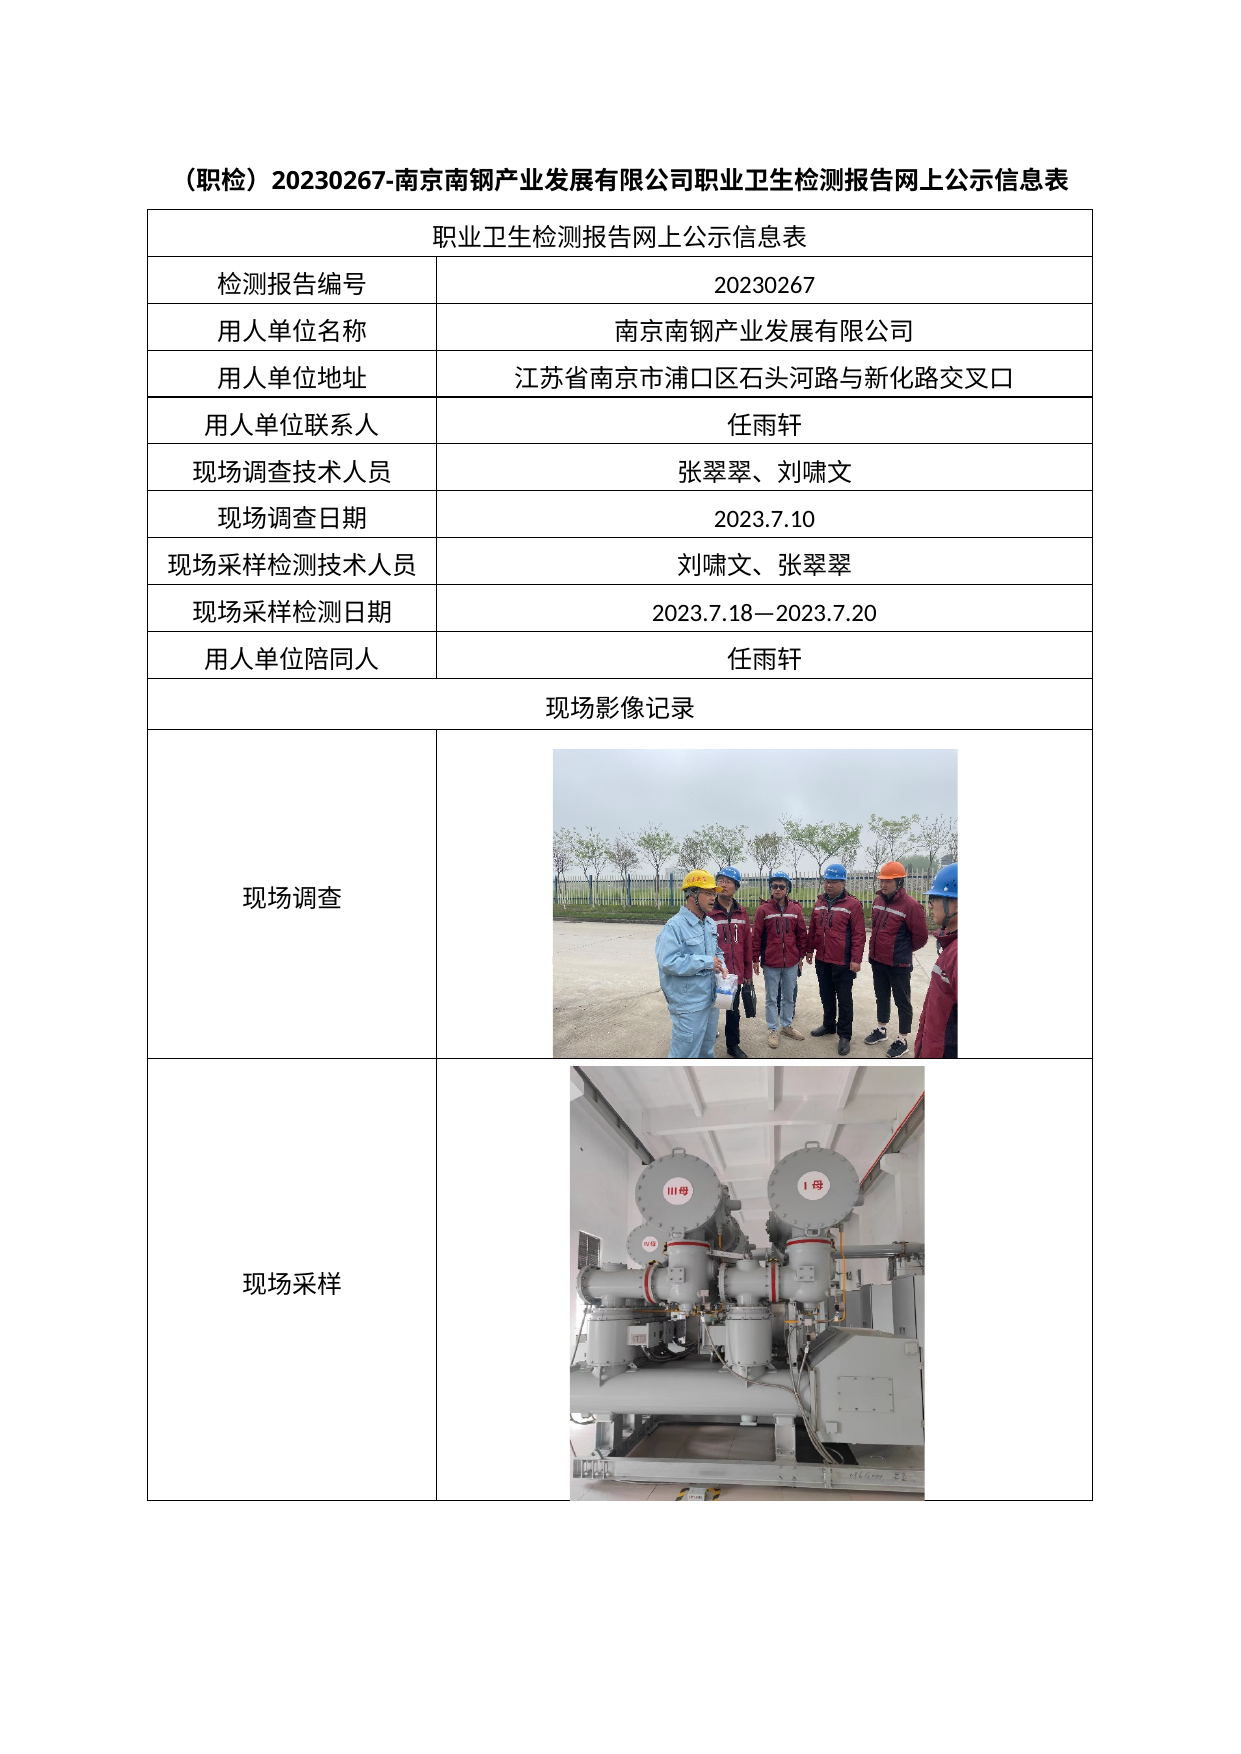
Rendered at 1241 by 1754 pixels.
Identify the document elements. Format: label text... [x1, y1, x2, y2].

picture [569, 1066, 925, 1501]
table_cell 刘啸文、张翠翠 [437, 538, 1092, 584]
table_cell 现场采样检测技术人员 [148, 538, 436, 584]
table_cell 任雨轩 [437, 398, 1092, 443]
table_cell 检测报告编号 [148, 257, 436, 303]
table_cell 现场调查技术人员 [148, 444, 436, 490]
table_cell 张翠翠、刘啸文 [437, 444, 1092, 490]
table_cell 现场调查日期 [148, 491, 436, 537]
table_cell 现场采样 [148, 1059, 436, 1500]
picture [551, 749, 958, 1056]
text （职检）20230267-南京南钢产业发展有限公司职业卫生检测报告网上公示信息表 [148, 160, 1093, 196]
table_cell 南京南钢产业发展有限公司 [437, 304, 1092, 349]
table_cell 用人单位陪同人 [148, 632, 436, 678]
table_cell 2023.7.10 [437, 491, 1092, 537]
table_cell 江苏省南京市浦口区石头河路与新化路交叉口 [437, 351, 1092, 396]
table_cell 20230267 [437, 257, 1092, 303]
table_cell 现场采样检测日期 [148, 585, 436, 631]
table_cell 现场影像记录 [148, 679, 1092, 729]
table_cell [437, 1059, 1092, 1500]
table_cell 用人单位联系人 [148, 398, 436, 443]
table_cell 用人单位名称 [148, 304, 436, 349]
table_cell 2023.7.18—2023.7.20 [437, 585, 1092, 631]
table_header 职业卫生检测报告网上公示信息表 [148, 210, 1092, 256]
table_cell [437, 730, 1092, 1057]
table_cell 任雨轩 [437, 632, 1092, 678]
table_cell 现场调查 [148, 730, 436, 1057]
table_cell 用人单位地址 [148, 351, 436, 396]
